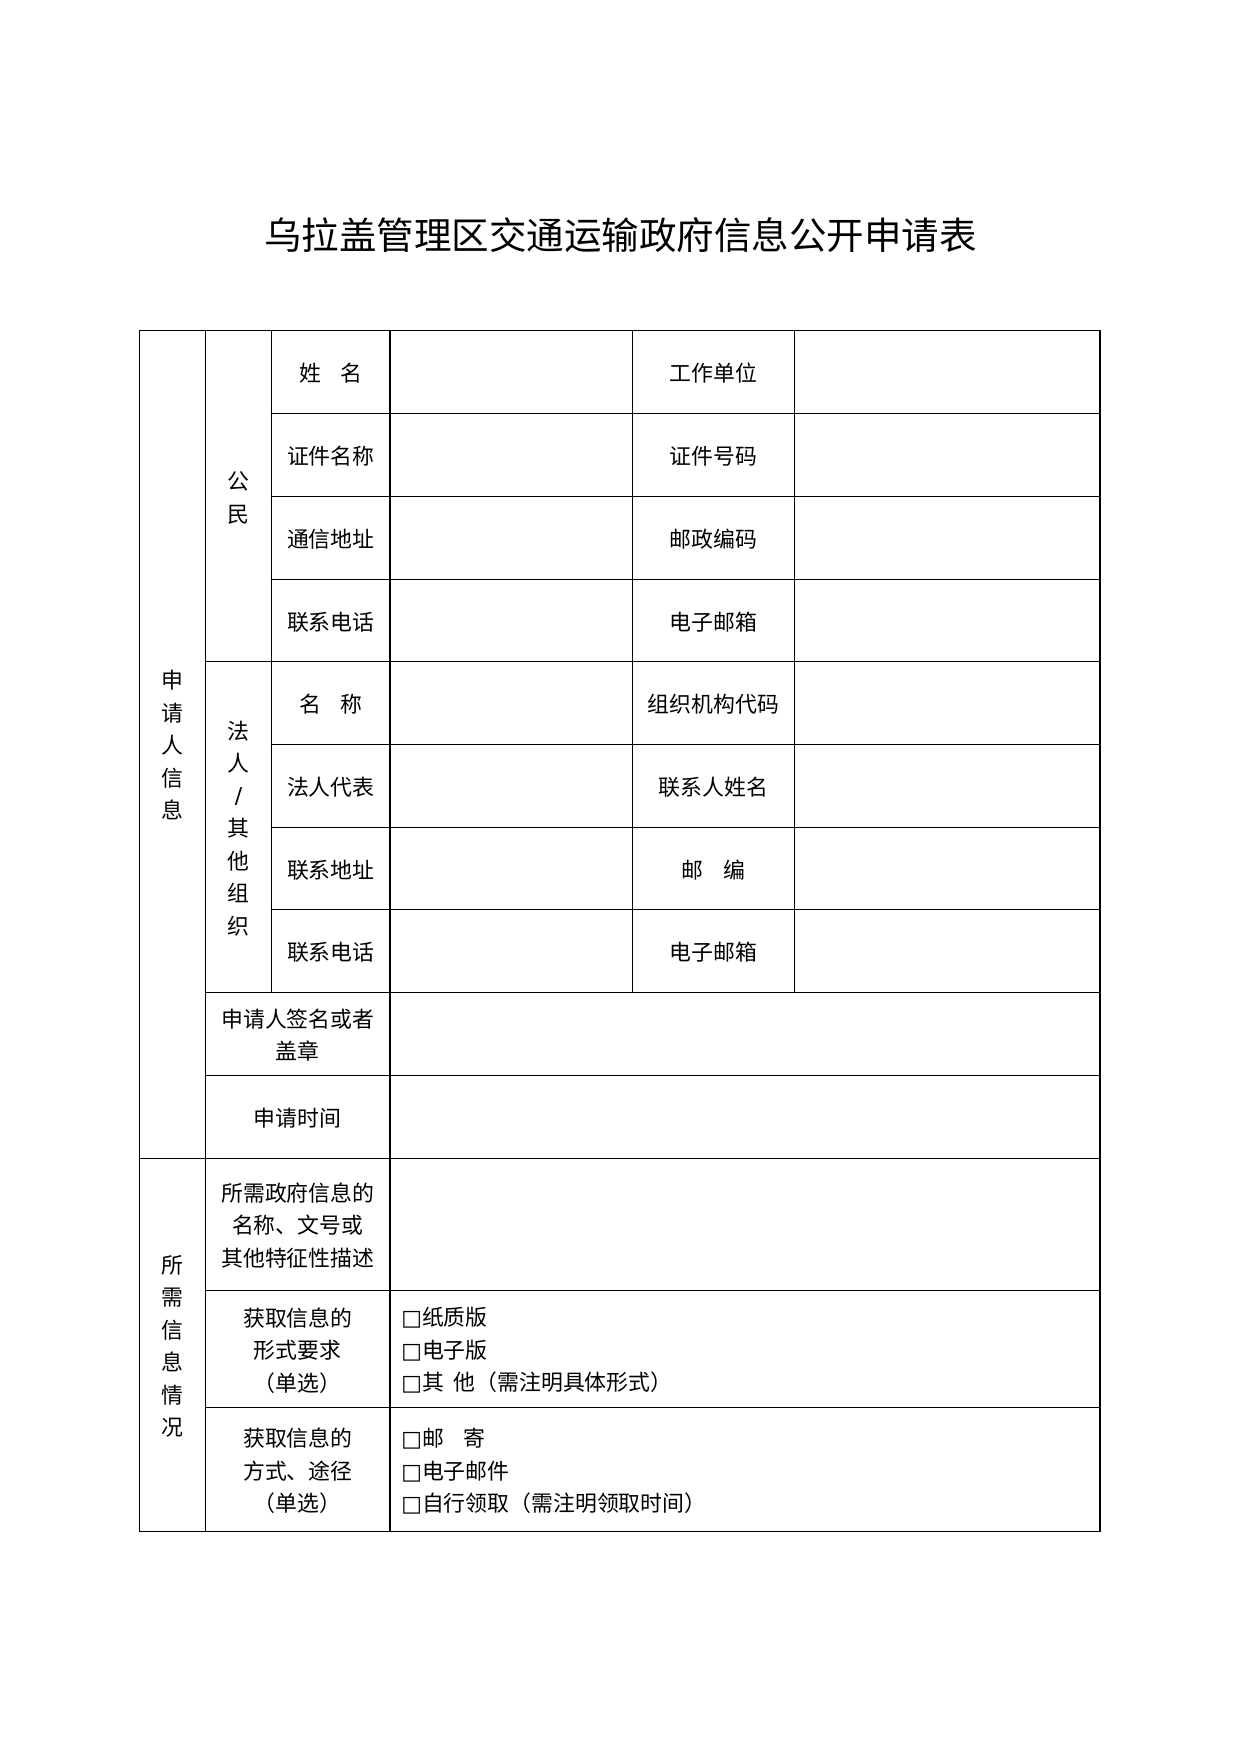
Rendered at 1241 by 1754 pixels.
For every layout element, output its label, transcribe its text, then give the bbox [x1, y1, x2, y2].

table_cell 证件号码 [633, 414, 794, 496]
table_cell [391, 745, 632, 827]
table_cell 联系电话 [272, 910, 389, 992]
table_cell 邮 编 [633, 828, 794, 909]
table_cell [391, 662, 632, 744]
table_cell 法人 ∕ 其他组织 [206, 662, 271, 992]
table_header [391, 331, 632, 413]
table_cell [391, 580, 632, 661]
table_cell 获取信息的 方式、途径 （单选） [206, 1408, 389, 1531]
table_cell 证件名称 [272, 414, 389, 496]
table_cell 联系人姓名 [633, 745, 794, 827]
table_cell [391, 497, 632, 578]
table_cell [795, 828, 1099, 909]
text 乌拉盖管理区交通运输政府信息公开申请表 [159, 200, 1081, 265]
table_cell 电子邮箱 [633, 580, 794, 661]
table_cell [391, 1159, 1099, 1289]
table_cell 电子邮箱 [633, 910, 794, 992]
table_cell 联系地址 [272, 828, 389, 909]
table_cell [795, 414, 1099, 496]
table_cell 邮政编码 [633, 497, 794, 578]
table_cell 所需信息情况 [140, 1159, 205, 1531]
table_cell 申请时间 [206, 1076, 389, 1157]
table_cell □纸质版 □电子版 □其 他（需注明具体形式） [391, 1291, 1099, 1407]
table_header [795, 331, 1099, 413]
table_cell [795, 910, 1099, 992]
table_cell [391, 993, 1099, 1075]
table_cell [795, 662, 1099, 744]
table_header 公民 [206, 331, 271, 661]
table_cell [391, 414, 632, 496]
table_cell 法人代表 [272, 745, 389, 827]
table_cell [391, 828, 632, 909]
table_cell 组织机构代码 [633, 662, 794, 744]
table_header 申请人信息 [140, 331, 205, 1157]
table_cell □邮 寄 □电子邮件 □自行领取（需注明领取时间） [391, 1408, 1099, 1531]
table_cell [391, 1076, 1099, 1157]
table_cell 申请人签名或者盖章 [206, 993, 389, 1075]
table_cell [795, 580, 1099, 661]
table_header 姓 名 [272, 331, 389, 413]
table_cell 名 称 [272, 662, 389, 744]
table_cell 联系电话 [272, 580, 389, 661]
table_cell 所需政府信息的名称、文号或 其他特征性描述 [206, 1159, 389, 1289]
table_cell [795, 497, 1099, 578]
table_cell 通信地址 [272, 497, 389, 578]
table_cell [795, 745, 1099, 827]
table_header 工作单位 [633, 331, 794, 413]
table_cell 获取信息的 形式要求 （单选） [206, 1291, 389, 1407]
table_cell [391, 910, 632, 992]
